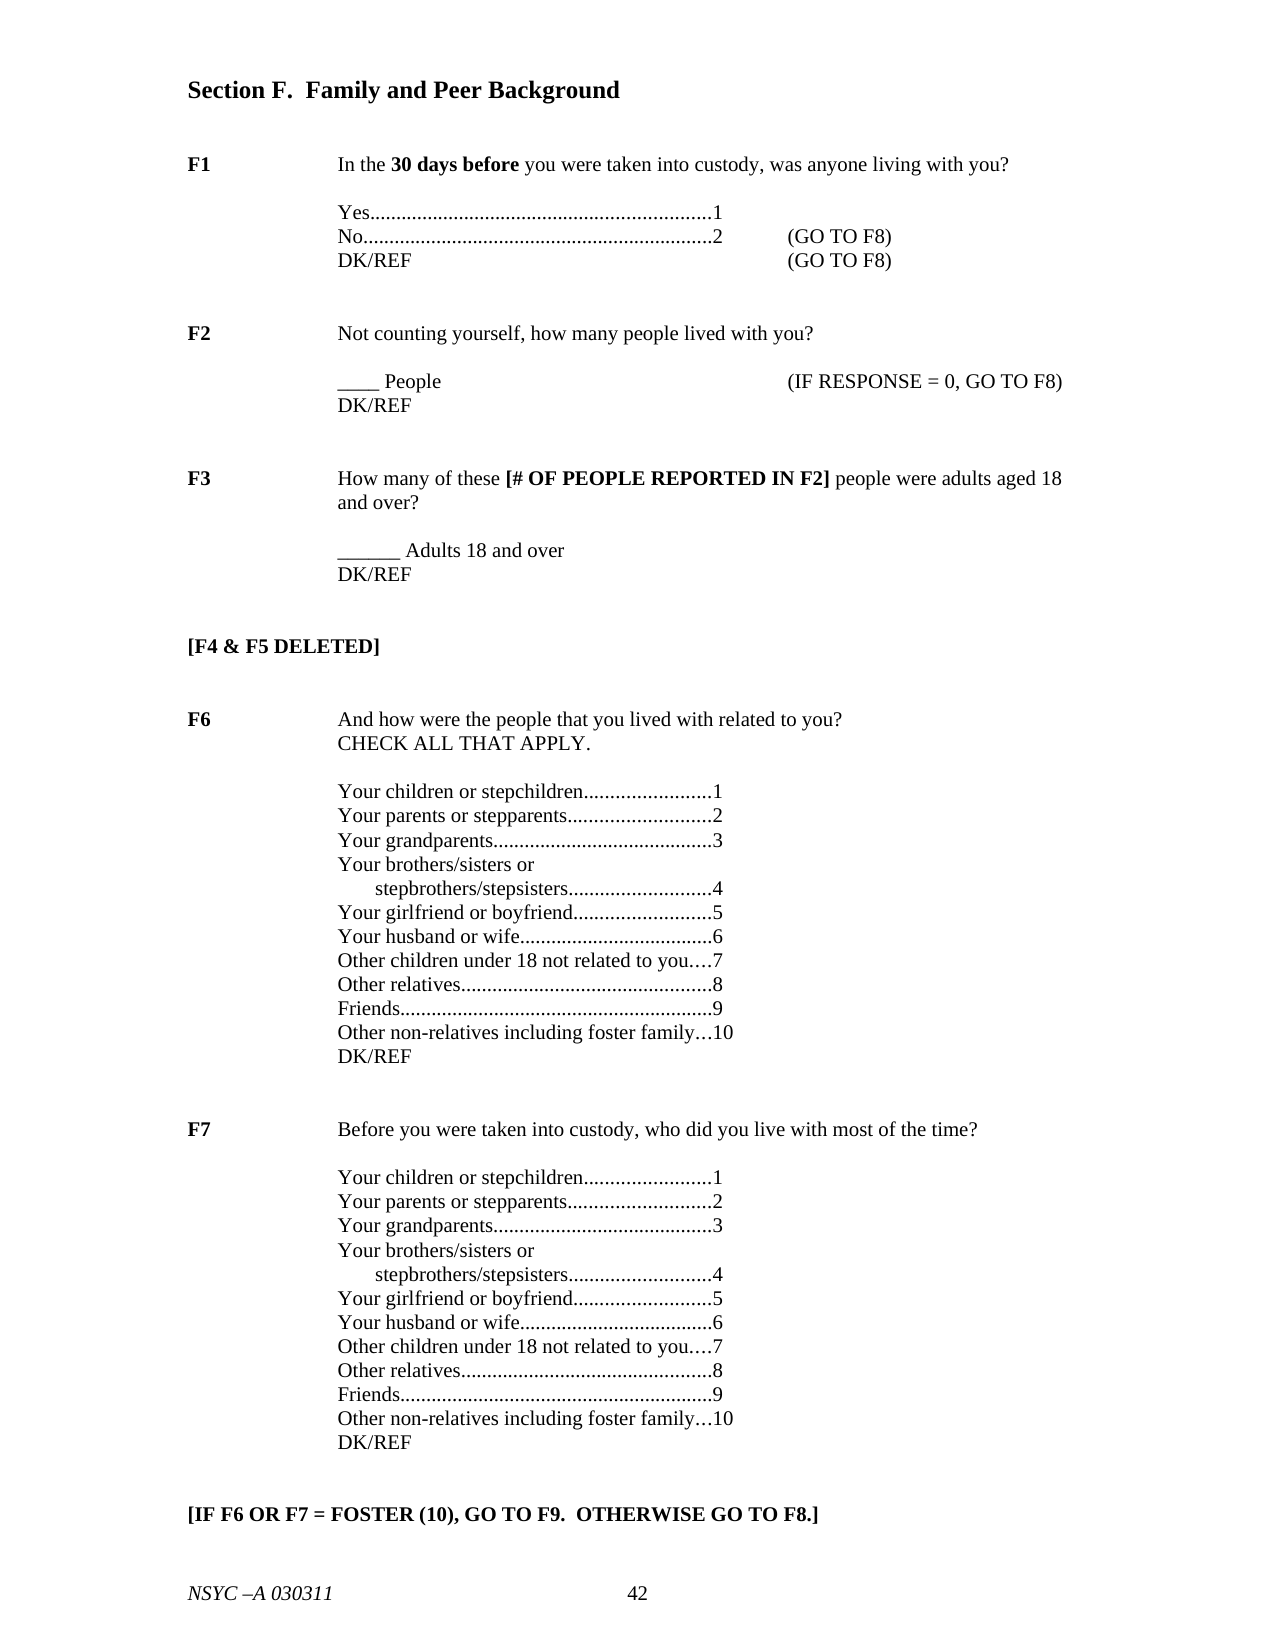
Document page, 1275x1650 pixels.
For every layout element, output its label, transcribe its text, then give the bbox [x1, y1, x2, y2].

text [F4 & F5 DELETED] [187, 634, 1087, 658]
text Other relatives 8 [187, 972, 1087, 996]
text Your brothers/sisters or [187, 1237, 1087, 1262]
text Your children or stepchildren 1 [187, 779, 1087, 803]
text Yes 1 [187, 200, 1087, 224]
text Other children under 18 not related to you 7 [187, 948, 1087, 972]
text Other non-relatives including foster family 10 [187, 1406, 1087, 1430]
text Your parents or stepparents 2 [187, 1189, 1087, 1213]
text Other relatives 8 [187, 1358, 1087, 1382]
text DK/REF (GO TO F8) [187, 248, 1087, 272]
text Friends 9 [187, 1382, 1087, 1406]
text F3 How many of these [# OF PEOPLE REPORTED IN F2] people were adults aged 18 and over? [187, 466, 1087, 514]
text Your husband or wife 6 [187, 1310, 1087, 1334]
text Other children under 18 not related to you 7 [187, 1334, 1087, 1358]
text Other non-relatives including foster family 10 [187, 1020, 1087, 1044]
text F2 Not counting yourself, how many people lived with you? [187, 321, 1087, 345]
text DK/REF [187, 393, 1087, 417]
text F6 And how were the people that you lived with related to you? [187, 707, 1087, 731]
text No 2 (GO TO F8) [187, 224, 1087, 248]
text stepbrothers/stepsisters 4 [187, 876, 1087, 900]
text stepbrothers/stepsisters 4 [187, 1262, 1087, 1286]
text ______ Adults 18 and over [187, 538, 1087, 562]
text Friends 9 [187, 996, 1087, 1020]
text DK/REF [187, 562, 1087, 586]
text ____ People (IF RESPONSE = 0, GO TO F8) [187, 369, 1087, 393]
text F7 Before you were taken into custody, who did you live with most of the time? [187, 1117, 1087, 1141]
text Your girlfriend or boyfriend 5 [187, 1286, 1087, 1310]
text Your grandparents 3 [187, 1213, 1087, 1237]
text Your children or stepchildren 1 [187, 1165, 1087, 1189]
text Section F. Family and Peer Background [187, 75, 1087, 104]
text Your parents or stepparents 2 [187, 803, 1087, 827]
text Your grandparents 3 [187, 827, 1087, 852]
text DK/REF [187, 1430, 1087, 1454]
text DK/REF [187, 1044, 1087, 1068]
text CHECK ALL THAT APPLY. [337, 731, 1087, 755]
text Your girlfriend or boyfriend 5 [187, 900, 1087, 924]
text F1 In the 30 days before you were taken into custody, was anyone living with you? [187, 152, 1087, 176]
text [IF F6 OR F7 = FOSTER (10), GO TO F9. OTHERWISE GO TO F8.] [187, 1502, 1087, 1526]
text Your husband or wife 6 [187, 924, 1087, 948]
text Your brothers/sisters or [187, 852, 1087, 876]
